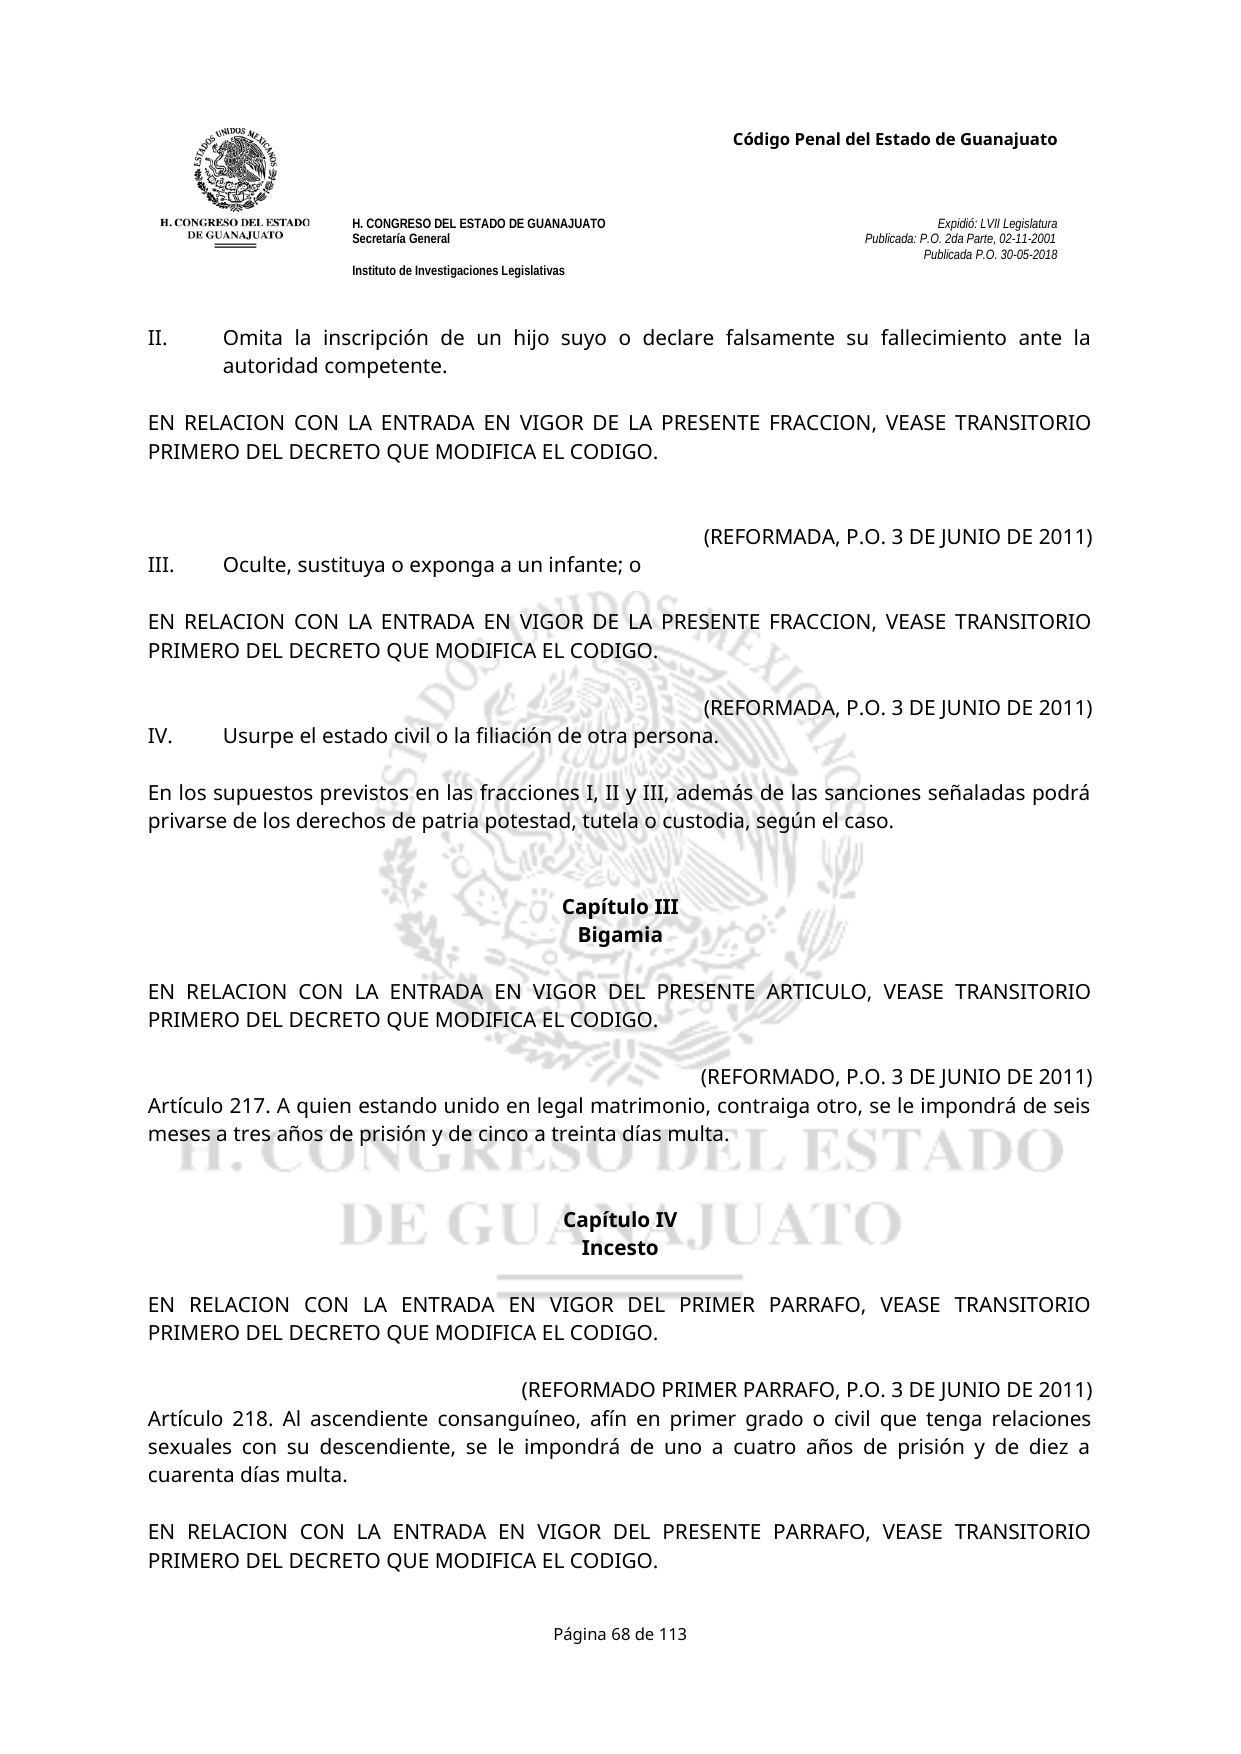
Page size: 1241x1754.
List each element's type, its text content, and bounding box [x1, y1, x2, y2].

text Capítulo III [148, 892, 1092, 920]
picture [160, 128, 310, 254]
list Oculte, sustituya o exponga a un infante; o [148, 551, 1092, 579]
text Capítulo IV [148, 1205, 1092, 1233]
text EN RELACION CON LA ENTRADA EN VIGOR DE LA PRESENTE FRACCION, VEASE TRANSITORIO PRIMERO DEL DECRETO QUE MODIFICA EL CODIGO. [148, 408, 1092, 465]
list Usurpe el estado civil o la filiación de otra persona. [148, 721, 1092, 750]
text Incesto [148, 1233, 1092, 1262]
text (REFORMADO PRIMER PARRAFO, P.O. 3 DE JUNIO DE 2011) [148, 1375, 1092, 1404]
text Bigamia [148, 920, 1092, 949]
list Omita la inscripción de un hijo suyo o declare falsamente su fallecimiento ante la autoridad competente. [148, 323, 1092, 380]
text EN RELACION CON LA ENTRADA EN VIGOR DE LA PRESENTE FRACCION, VEASE TRANSITORIO PRIMERO DEL DECRETO QUE MODIFICA EL CODIGO. [148, 607, 1092, 664]
text Artículo 218. Al ascendiente consanguíneo, afín en primer grado o civil que tenga relaciones sexuales con su descendiente, se le impondrá de uno a cuatro años de prisión y de diez a cuarenta días multa. [148, 1404, 1092, 1489]
text (REFORMADA, P.O. 3 DE JUNIO DE 2011) [148, 693, 1092, 721]
text Artículo 217. A quien estando unido en legal matrimonio, contraiga otro, se le impondrá de seis meses a tres años de prisión y de cinco a treinta días multa. [148, 1091, 1092, 1148]
text (REFORMADO, P.O. 3 DE JUNIO DE 2011) [148, 1062, 1092, 1091]
text (REFORMADA, P.O. 3 DE JUNIO DE 2011) [148, 522, 1092, 551]
text EN RELACION CON LA ENTRADA EN VIGOR DEL PRESENTE PARRAFO, VEASE TRANSITORIO PRIMERO DEL DECRETO QUE MODIFICA EL CODIGO. [148, 1517, 1092, 1574]
text En los supuestos previstos en las fracciones I, II y III, además de las sanciones señaladas podrá privarse de los derechos de patria potestad, tutela o custodia, según el caso. [148, 778, 1092, 835]
text EN RELACION CON LA ENTRADA EN VIGOR DEL PRESENTE ARTICULO, VEASE TRANSITORIO PRIMERO DEL DECRETO QUE MODIFICA EL CODIGO. [148, 977, 1092, 1034]
text EN RELACION CON LA ENTRADA EN VIGOR DEL PRIMER PARRAFO, VEASE TRANSITORIO PRIMERO DEL DECRETO QUE MODIFICA EL CODIGO. [148, 1290, 1092, 1347]
